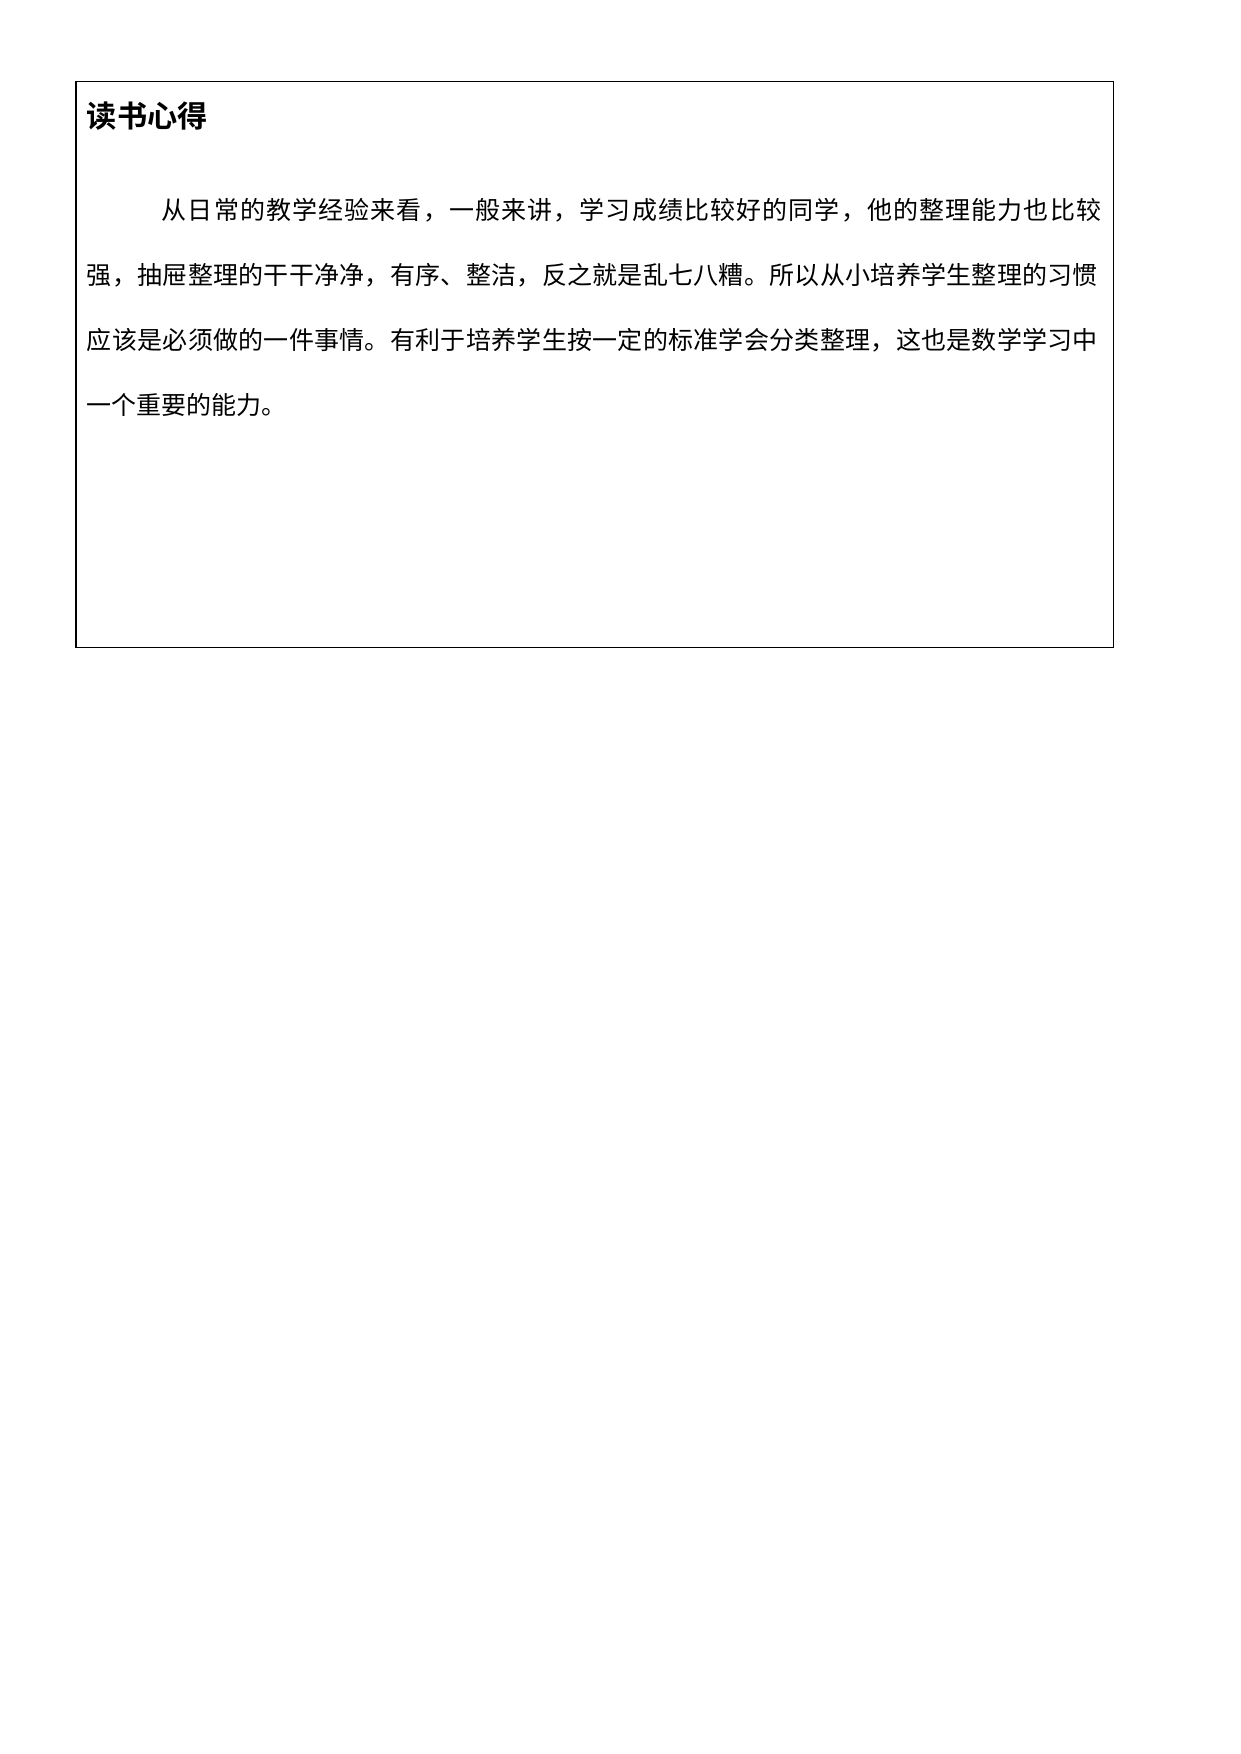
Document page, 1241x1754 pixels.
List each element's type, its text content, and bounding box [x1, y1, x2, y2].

table_cell 读书心得 从日常的教学经验来看，一般来讲，学习成绩比较好的同学，他的整理能力也比较强，抽屉整理的干干净净，有序、整洁，反之就是乱七八糟。所以从小培养学生整理的习惯应该是必须做的一件事情。有利于培养学生按一定的标准学会分类整理，这也是数学学习中一个重要的能力。 [77, 82, 1113, 647]
